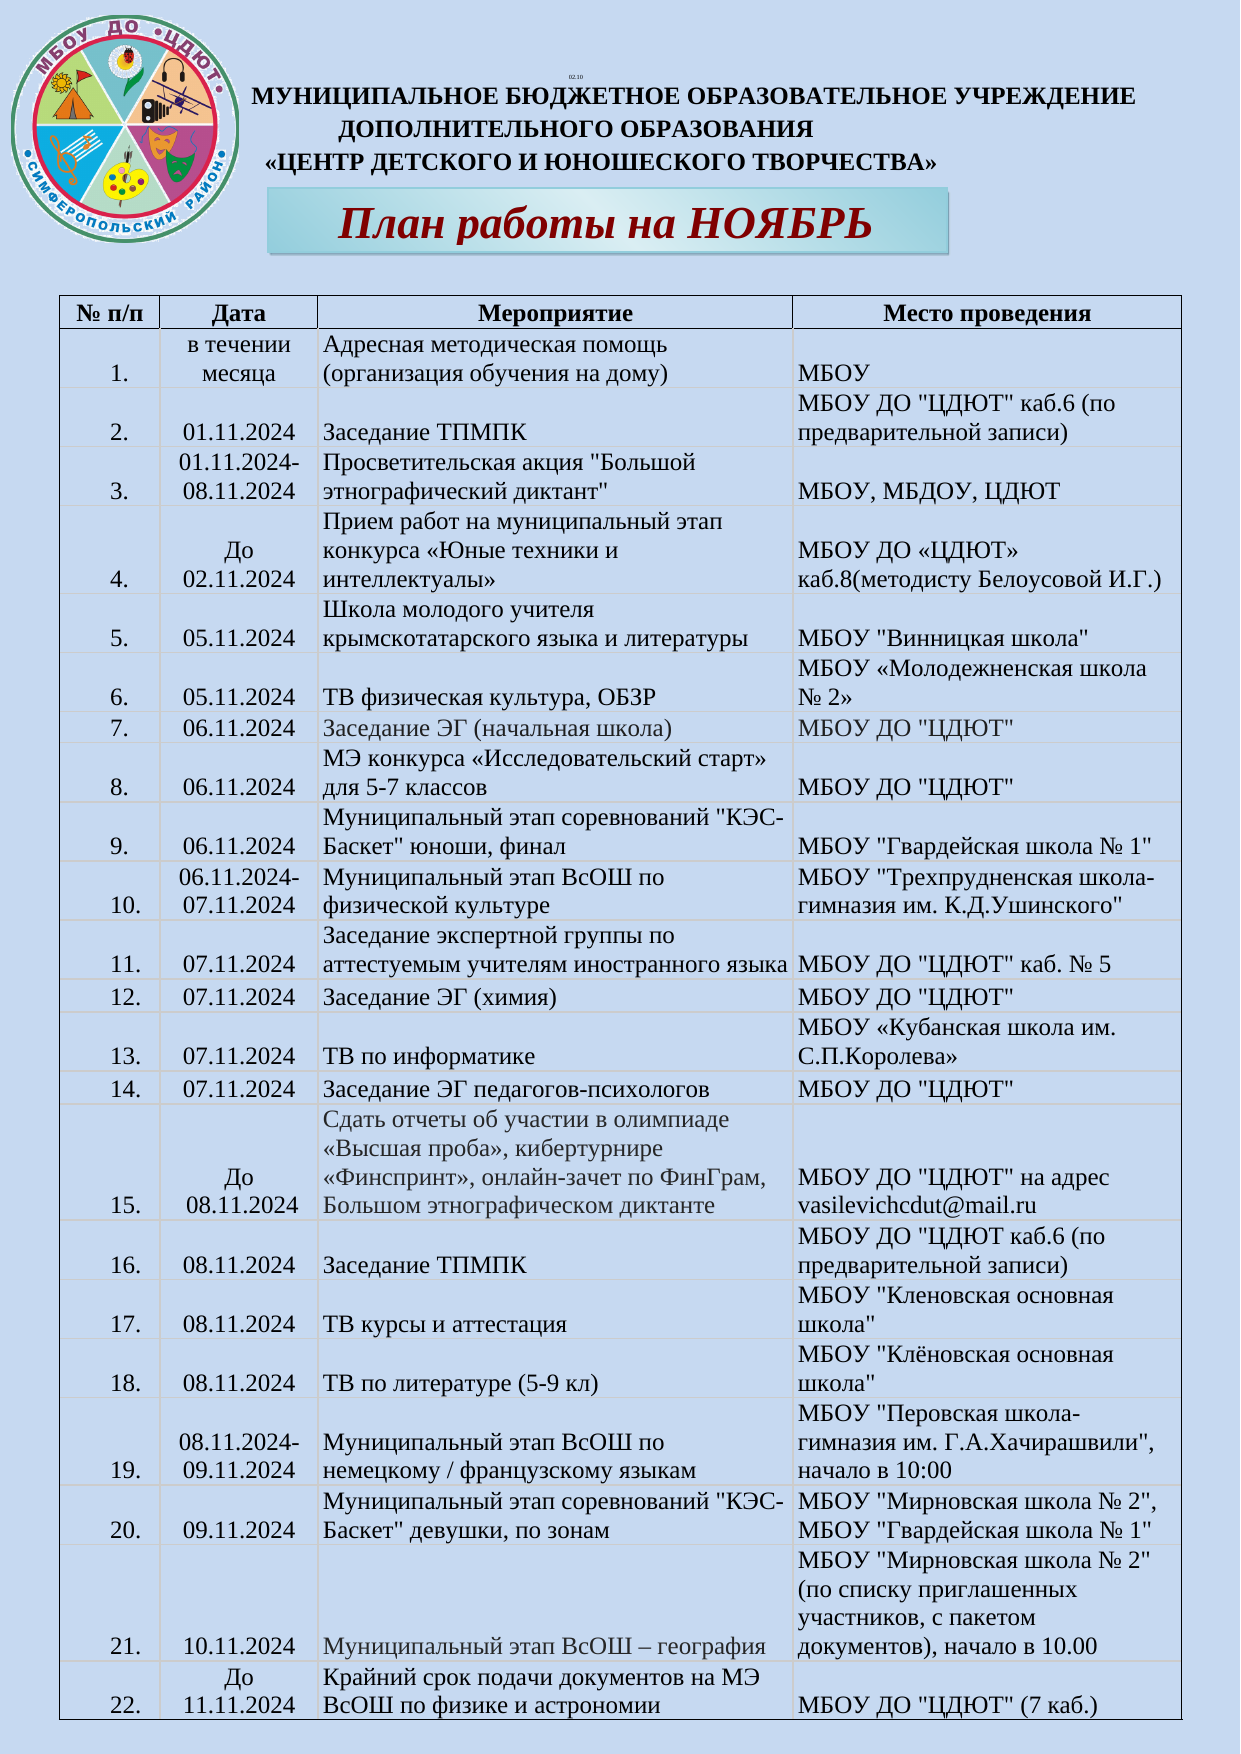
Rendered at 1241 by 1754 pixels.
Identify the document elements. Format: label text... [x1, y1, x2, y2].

table_cell МБОУ ДО "ЦДЮТ" (7 каб.) [794, 1662, 1181, 1719]
table_cell 08.11.2024 [161, 1339, 317, 1397]
text ДОПОЛНИТЕЛЬНОГО ОБРАЗОВАНИЯ [0, 114, 1181, 143]
table_cell МБОУ "Кленовская основная школа" [794, 1280, 1181, 1337]
table_cell [60, 1545, 159, 1660]
table_cell МБОУ «Молодежненская школа № 2» [794, 653, 1181, 711]
table_cell [60, 1072, 159, 1103]
table_cell [60, 1486, 159, 1543]
table_cell Заседание ТПМПК [319, 1221, 792, 1278]
table_cell [60, 1280, 159, 1337]
table_cell МБОУ "Мирновская школа № 2", МБОУ "Гвардейская школа № 1" [794, 1486, 1181, 1543]
picture [11, 176, 239, 243]
table_cell ТВ по литературе (5-9 кл) [319, 1339, 792, 1397]
table_cell До 11.11.2024 [161, 1662, 317, 1719]
table_cell [60, 1398, 159, 1484]
picture [112, 143, 239, 147]
text МУНИЦИПАЛЬНОЕ БЮДЖЕТНОЕ ОБРАЗОВАТЕЛЬНОЕ УЧРЕЖДЕНИЕ [118, 81, 1181, 110]
table_cell [60, 653, 159, 711]
table_cell МБОУ "Клёновская основная школа" [794, 1339, 1181, 1397]
table_cell Школа молодого учителя крымскотатарского языка и литературы [319, 594, 792, 652]
table_cell До 02.11.2024 [161, 506, 317, 592]
table_header Дата [160, 296, 317, 328]
table_cell [60, 1662, 159, 1719]
table_cell Заседание экспертной группы по аттестуемым учителям иностранного языка [319, 921, 792, 978]
table_cell Муниципальный этап ВсОШ – география [319, 1545, 792, 1660]
table_cell Прием работ на муниципальный этап конкурса «Юные техники и интеллектуалы» [319, 506, 792, 592]
table_cell МБОУ ДО "ЦДЮТ" на адрес vasilevichcdut@mail.ru [794, 1105, 1181, 1219]
table_cell До 08.11.2024 [161, 1105, 317, 1219]
table_cell Заседание ЭГ педагогов-психологов [319, 1072, 792, 1103]
table_cell 01.11.2024 [161, 388, 317, 446]
table_cell МЭ конкурса «Исследовательский старт» для 5-7 классов [319, 743, 792, 801]
table_cell 09.11.2024 [161, 1486, 317, 1543]
table_cell [60, 980, 159, 1011]
table_cell Крайний срок подачи документов на МЭ ВсОШ по физике и астрономии [319, 1662, 792, 1719]
table_cell 05.11.2024 [161, 653, 317, 711]
table_cell МБОУ "Винницкая школа" [794, 594, 1181, 652]
table_cell 06.11.2024 [161, 803, 317, 860]
table_cell МБОУ «Кубанская школа им. С.П.Королева» [794, 1013, 1181, 1070]
table_cell МБОУ ДО "ЦДЮТ" [794, 1072, 1181, 1103]
table_cell [60, 1105, 159, 1219]
table_cell МБОУ ДО "ЦДЮТ каб.6 (по предварительной записи) [794, 1221, 1181, 1278]
picture [11, 15, 239, 74]
table_header Место проведения [793, 296, 1181, 328]
table_cell МБОУ ДО "ЦДЮТ" [794, 743, 1181, 801]
table_cell МБОУ "Перовская школа-гимназия им. Г.А.Хачирашвили", начало в 10:00 [794, 1398, 1181, 1484]
table_cell 01.11.2024- 08.11.2024 [161, 447, 317, 505]
table_cell 07.11.2024 [161, 1013, 317, 1070]
table_cell в течении месяца [161, 329, 317, 387]
table_cell 05.11.2024 [161, 594, 317, 652]
table_cell Заседание ЭГ (химия) [319, 980, 792, 1011]
table_cell Муниципальный этап ВсОШ по немецкому / французскому языкам [319, 1398, 792, 1484]
table_cell Заседание ТПМПК [319, 388, 792, 446]
table_header Мероприятие [318, 296, 792, 328]
table_cell 07.11.2024 [161, 921, 317, 978]
table_cell [60, 1339, 159, 1397]
table_cell Просветительская акция "Большой этнографический диктант" [319, 447, 792, 505]
table_cell [60, 862, 159, 919]
table_cell 08.11.2024- 09.11.2024 [161, 1398, 317, 1484]
table_cell Муниципальный этап ВсОШ по физической культуре [319, 862, 792, 919]
table_cell ТВ курсы и аттестация [319, 1280, 792, 1337]
table_cell 07.11.2024 [161, 1072, 317, 1103]
table_cell [60, 743, 159, 801]
picture [83, 143, 94, 147]
table_cell МБОУ "Мирновская школа № 2" (по списку приглашенных участников, с пакетом документов), начало в 10.00 [794, 1545, 1181, 1660]
table_cell МБОУ ДО "ЦДЮТ" [794, 980, 1181, 1011]
table_cell 07.11.2024 [161, 980, 317, 1011]
table_cell Сдать отчеты об участии в олимпиаде «Высшая проба», кибертурнире «Финспринт», онлайн-зачет по ФинГрам, Большом этнографическом диктанте [319, 1105, 792, 1219]
table_cell [60, 329, 159, 387]
table_cell [60, 921, 159, 978]
table_cell МБОУ, МБДОУ, ЦДЮТ [794, 447, 1181, 505]
table_cell [60, 1221, 159, 1278]
table_cell 10.11.2024 [161, 1545, 317, 1660]
table_cell Муниципальный этап соревнований "КЭС-Баскет" юноши, финал [319, 803, 792, 860]
table_cell 08.11.2024 [161, 1280, 317, 1337]
table_cell ТВ по информатике [319, 1013, 792, 1070]
table_cell 08.11.2024 [161, 1221, 317, 1278]
table_cell МБОУ ДО "ЦДЮТ" [794, 712, 1181, 742]
table_cell МБОУ ДО «ЦДЮТ» каб.8(методисту Белоусовой И.Г.) [794, 506, 1181, 592]
table_cell 06.11.2024-07.11.2024 [161, 862, 317, 919]
table_cell 06.11.2024 [161, 712, 317, 742]
table_cell ТВ физическая культура, ОБЗР [319, 653, 792, 711]
table_cell [60, 594, 159, 652]
table_cell [60, 712, 159, 742]
picture [11, 143, 38, 147]
table_cell МБОУ "Трехпрудненская школа-гимназия им. К.Д.Ушинского" [794, 862, 1181, 919]
table_cell МБОУ ДО "ЦДЮТ" каб.6 (по предварительной записи) [794, 388, 1181, 446]
picture [11, 81, 239, 114]
table_cell МБОУ [794, 329, 1181, 387]
table_cell Заседание ЭГ (начальная школа) [319, 712, 792, 742]
table_cell 06.11.2024 [161, 743, 317, 801]
table_cell [60, 388, 159, 446]
table_cell Муниципальный этап соревнований "КЭС-Баскет" девушки, по зонам [319, 1486, 792, 1543]
table_cell [60, 803, 159, 860]
table_cell Адресная методическая помощь (организация обучения на дому) [319, 329, 792, 387]
table_cell [60, 447, 159, 505]
text «ЦЕНТР ДЕТСКОГО И ЮНОШЕСКОГО ТВОРЧЕСТВА» [0, 147, 1181, 176]
picture [69, 176, 77, 185]
table_cell МБОУ "Гвардейская школа № 1" [794, 803, 1181, 860]
table_cell [60, 506, 159, 592]
table_cell [60, 1013, 159, 1070]
table_header № п/п [60, 296, 159, 328]
table_cell МБОУ ДО "ЦДЮТ" каб. № 5 [794, 921, 1181, 978]
